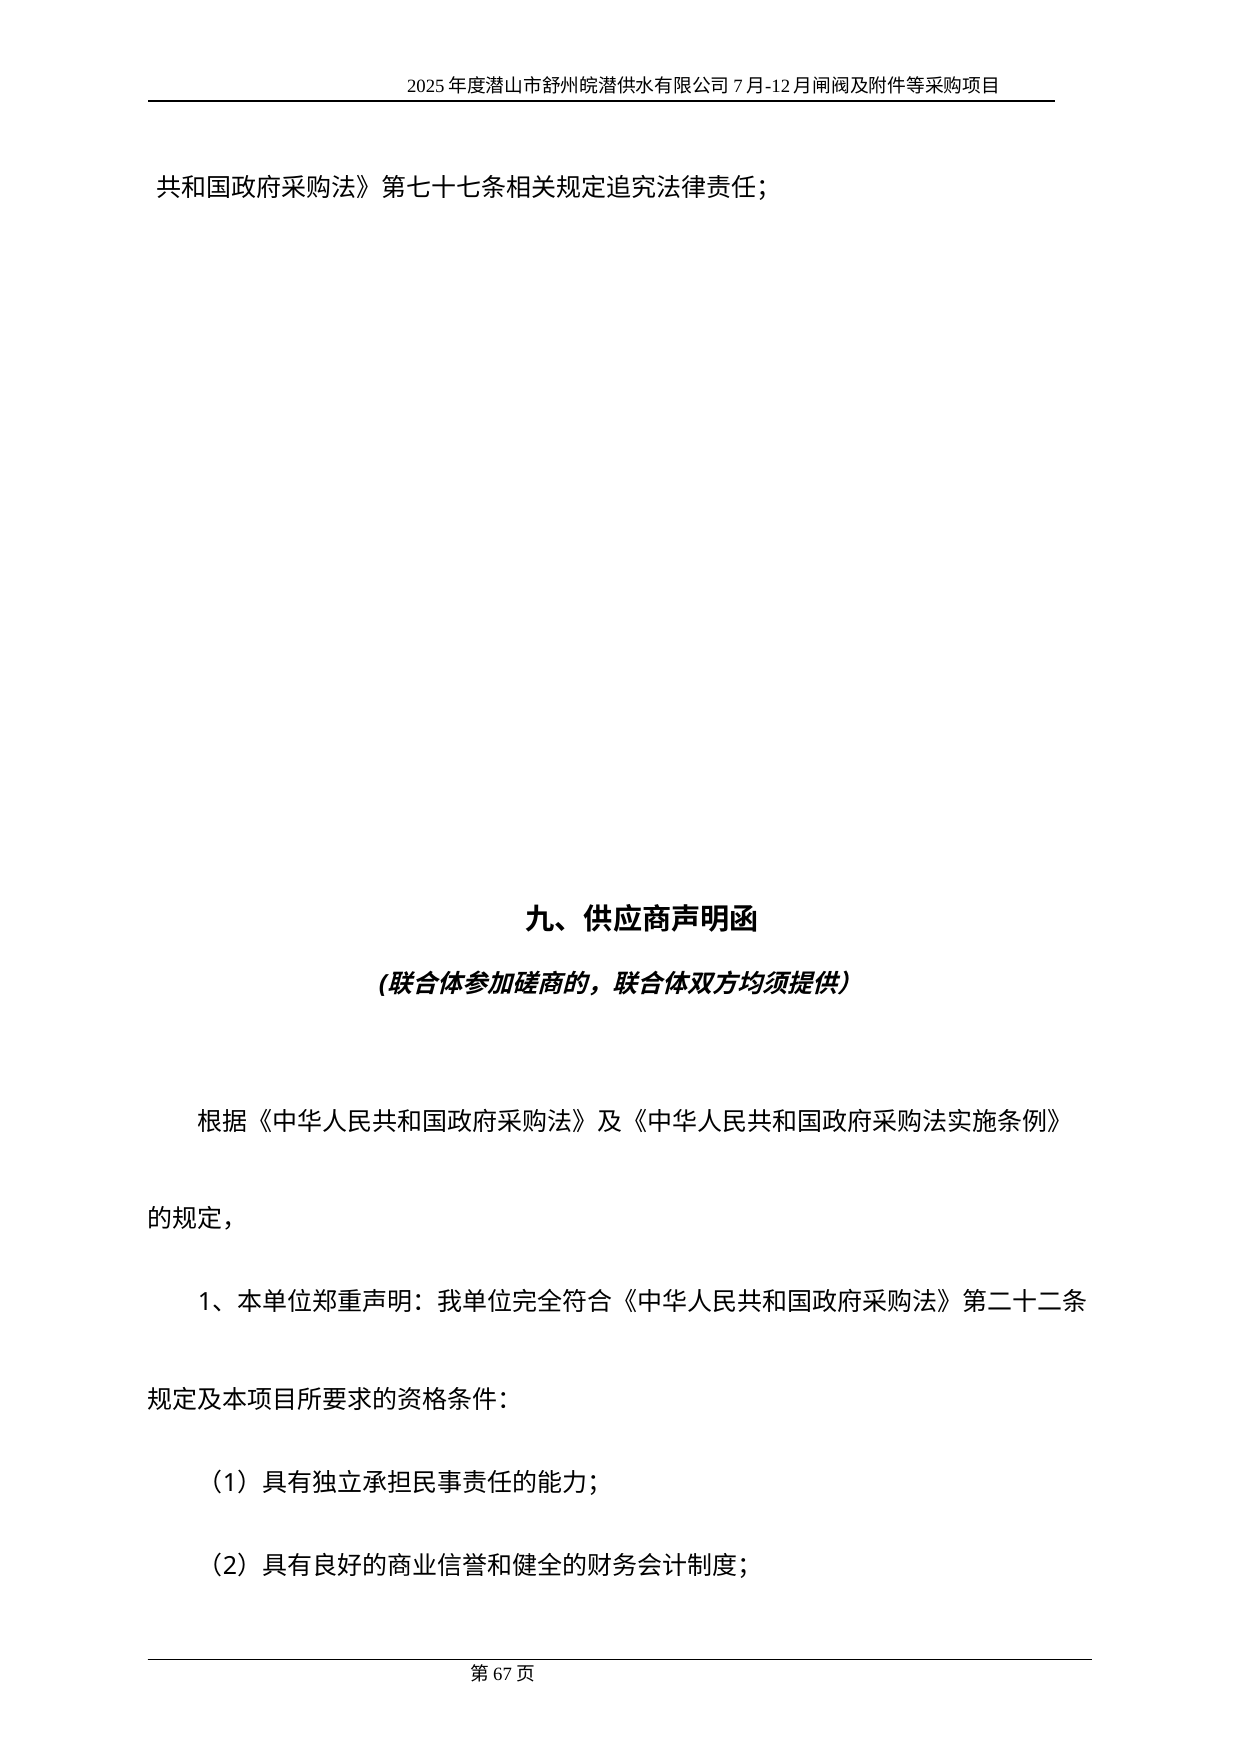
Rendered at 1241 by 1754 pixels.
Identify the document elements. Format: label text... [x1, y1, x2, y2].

text （1）具有独立承担民事责任的能力； [148, 1448, 1092, 1513]
subtitle 九、供应商声明函 [191, 884, 1092, 949]
text (联合体参加磋商的，联合体双方均须提供） [148, 949, 1092, 1014]
text 根据《中华人民共和国政府采购法》及《中华人民共和国政府采购法实施条例》 的规定， [148, 1087, 1092, 1249]
text （2）具有良好的商业信誉和健全的财务会计制度； [148, 1531, 1092, 1596]
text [156, 153, 1088, 218]
text 1、本单位郑重声明：我单位完全符合《中华人民共和国政府采购法》第二十二条规定及本项目所要求的资格条件： [148, 1267, 1092, 1430]
